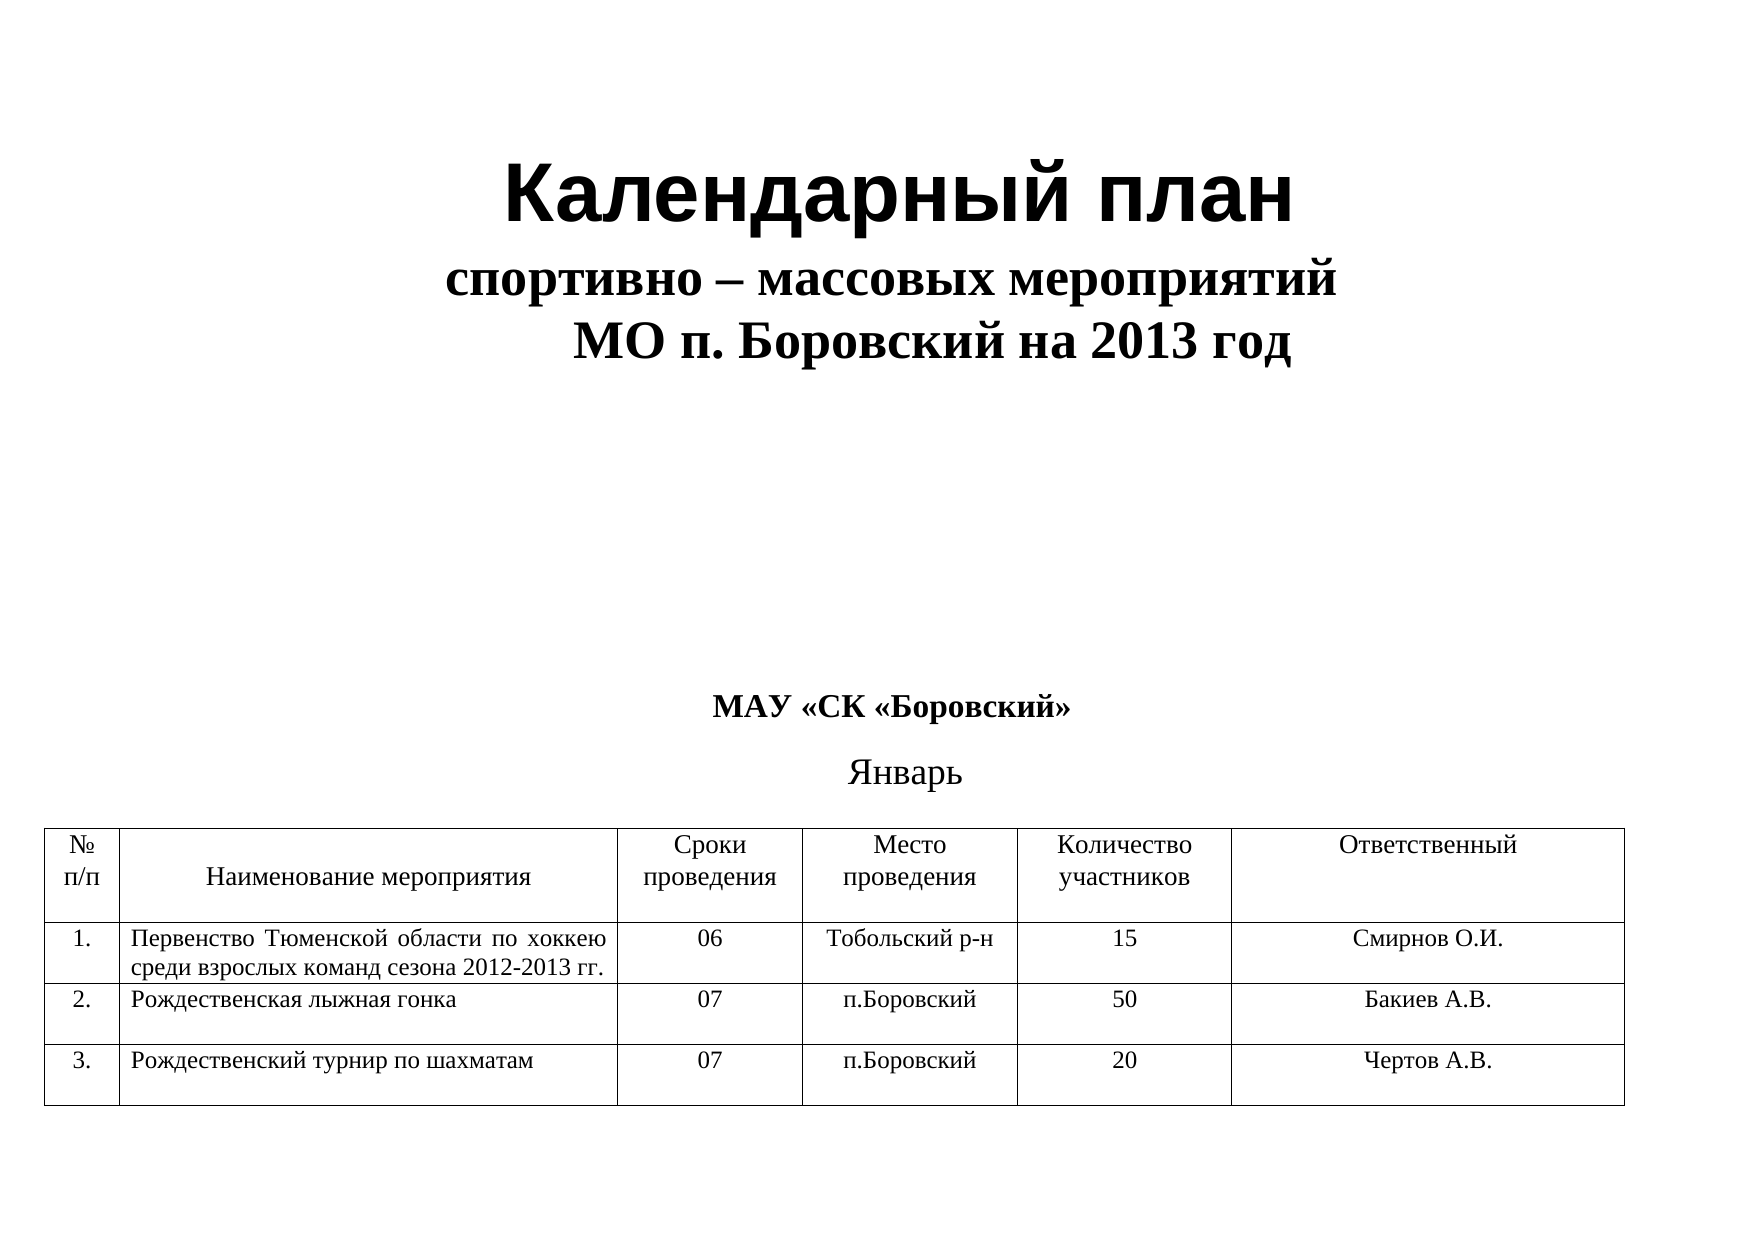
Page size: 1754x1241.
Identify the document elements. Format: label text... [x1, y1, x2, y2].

table_header Наименование мероприятия [120, 829, 617, 922]
table_cell 06 [618, 923, 802, 983]
table_cell 2. [45, 984, 119, 1044]
table_header Ответственный [1232, 829, 1624, 922]
table_cell 1. [45, 923, 119, 983]
table_header Количество участников [1018, 829, 1231, 922]
table_cell 3. [45, 1045, 119, 1105]
table_cell п.Боровский [803, 1045, 1017, 1105]
text спортивно – массовых мероприятий [118, 245, 1666, 307]
table_cell 15 [1018, 923, 1231, 983]
table_cell Первенство Тюменской области по хоккею среди взрослых команд сезона 2012-2013 гг. [120, 923, 617, 983]
table_cell 20 [1018, 1045, 1231, 1105]
table_cell Рождественский турнир по шахматам [120, 1045, 617, 1105]
table_cell 50 [1018, 984, 1231, 1044]
table_cell Бакиев А.В. [1232, 984, 1624, 1044]
text Январь [118, 749, 1693, 792]
table_cell Смирнов О.И. [1232, 923, 1624, 983]
text МАУ «СК «Боровский» [118, 686, 1666, 724]
table_cell 07 [618, 984, 802, 1044]
table_cell Тобольский р-н [803, 923, 1017, 983]
table_cell п.Боровский [803, 984, 1017, 1044]
table_header Сроки проведения [618, 829, 802, 922]
text МО п. Боровский на 2013 год [118, 307, 1666, 370]
table_cell Чертов А.В. [1232, 1045, 1624, 1105]
table_header № п/п [45, 829, 119, 922]
table_cell Рождественская лыжная гонка [120, 984, 617, 1044]
table_cell 07 [618, 1045, 802, 1105]
text Календарный план [118, 143, 1636, 239]
table_header Место проведения [803, 829, 1017, 922]
